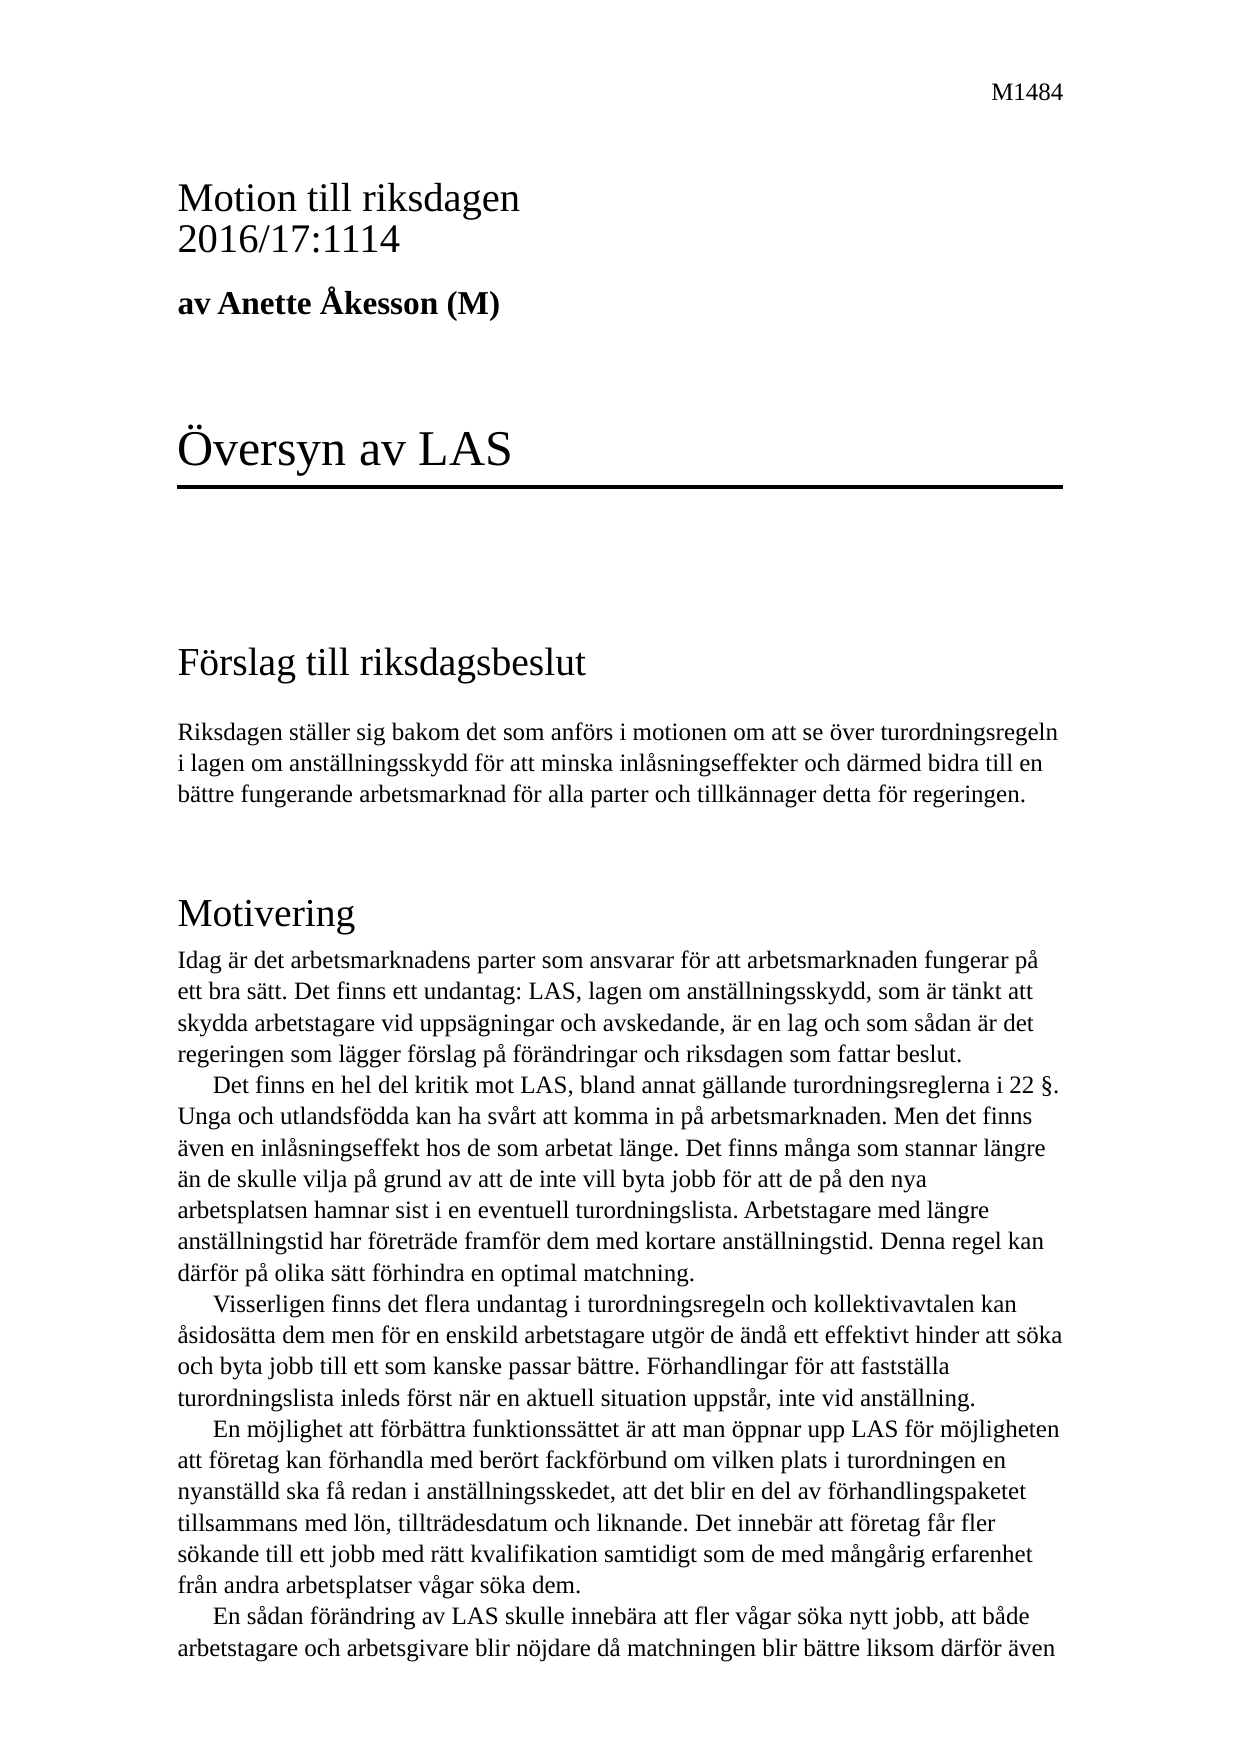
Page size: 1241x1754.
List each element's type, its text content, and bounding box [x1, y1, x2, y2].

text En möjlighet att förbättra funktionssättet är att man öppnar upp LAS för möjligheten att företag kan förhandla med berört fackförbund om vilken plats i turordningen en nyanställd ska få redan i anställningsskedet, att det blir en del av förhandlingspaketet tillsammans med lön, tillträdesdatum och liknande. Det innebär att företag får fler sökande till ett jobb med rätt kvalifikation samtidigt som de med mångårig erfarenhet från andra arbetsplatser vågar söka dem. [177, 1411, 1063, 1599]
text Idag är det arbetsmarknadens parter som ansvarar för att arbetsmarknaden fungerar på ett bra sätt. Det finns ett undantag: LAS, lagen om anställningsskydd, som är tänkt att skydda arbetstagare vid uppsägningar och avskedande, är en lag och som sådan är det regeringen som lägger förslag på förändringar och riksdagen som fattar beslut. [177, 943, 1063, 1068]
text Det finns en hel del kritik mot LAS, bland annat gällande turordningsreglerna i 22 §. Unga och utlandsfödda kan ha svårt att komma in på arbetsmarknaden. Men det finns även en inlåsningseffekt hos de som arbetat länge. Det finns många som stannar längre än de skulle vilja på grund av att de inte vill byta jobb för att de på den nya arbetsplatsen hamnar sist i en eventuell turordningslista. Arbetstagare med längre anställningstid har företräde framför dem med kortare anställningstid. Denna regel kan därför på olika sätt förhindra en optimal matchning. [177, 1068, 1063, 1286]
text Visserligen finns det flera undantag i turordningsregeln och kollektivavtalen kan åsidosätta dem men för en enskild arbetstagare utgör de ändå ett effektivt hinder att söka och byta jobb till ett som kanske passar bättre. Förhandlingar för att fastställa turordningslista inleds först när en aktuell situation uppstår, inte vid anställning. [177, 1286, 1063, 1411]
subtitle Motivering [177, 894, 1063, 934]
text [177, 1599, 1063, 1661]
